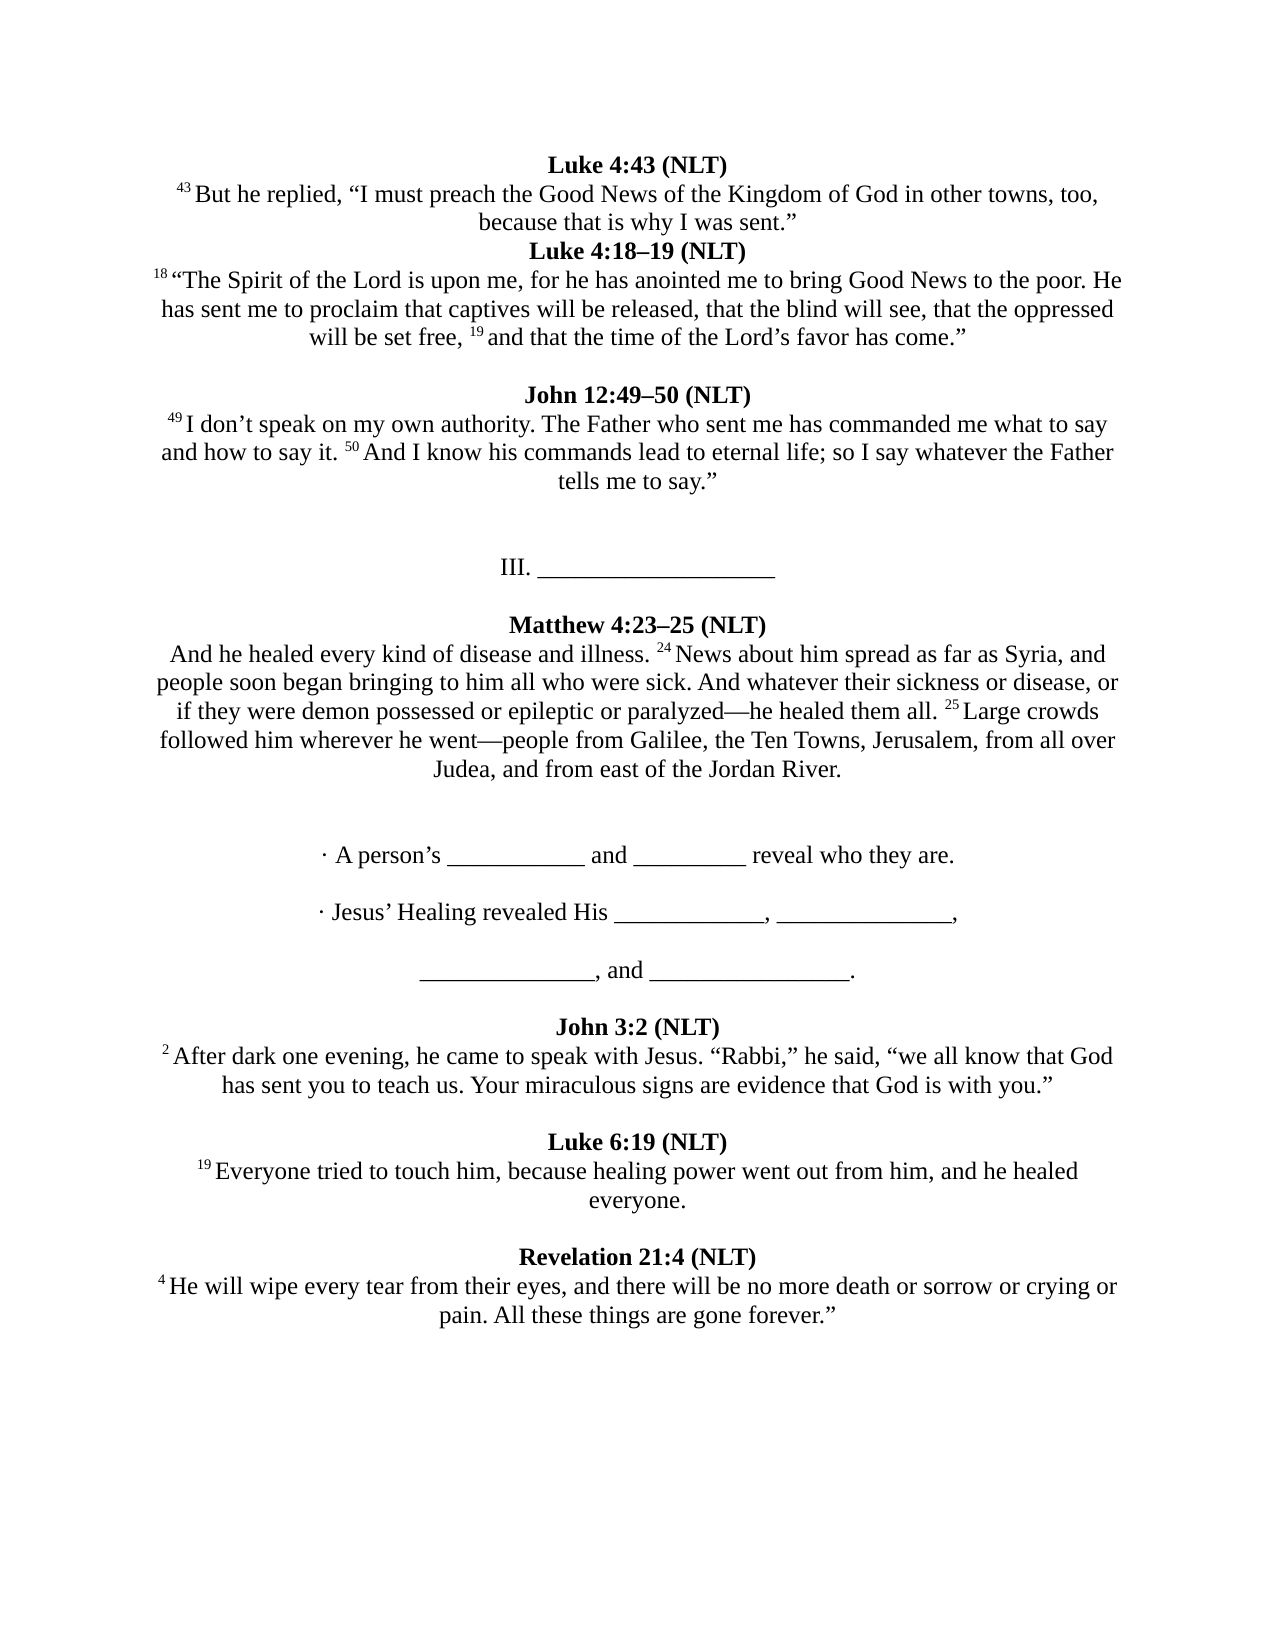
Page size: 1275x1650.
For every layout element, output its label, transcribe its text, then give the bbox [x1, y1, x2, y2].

text · Jesus’ Healing revealed His ____________, ______________, [150, 897, 1125, 926]
text · A person’s ___________ and _________ reveal who they are. [150, 840, 1125, 869]
text 49 I don’t speak on my own authority. The Father who sent me has commanded me what to say and how to say it. 50 And I know his commands lead to eternal life; so I say whatever the Father tells me to say.” [150, 409, 1125, 495]
text 43 But he replied, “I must preach the Good News of the Kingdom of God in other towns, too, because that is why I was sent.” [150, 179, 1125, 236]
text Luke 4:43 (NLT) [150, 150, 1125, 179]
text And he healed every kind of disease and illness. 24 News about him spread as far as Syria, and people soon began bringing to him all who were sick. And whatever their sickness or disease, or if they were demon possessed or epileptic or paralyzed—he healed them all. 25 Large crowds followed him wherever he went—people from Galilee, the Ten Towns, Jerusalem, from all over Judea, and from east of the Jordan River. [150, 639, 1125, 782]
text III. ___________________ [150, 552, 1125, 581]
text 19 Everyone tried to touch him, because healing power went out from him, and he healed everyone. [150, 1156, 1125, 1214]
text Matthew 4:23–25 (NLT) [150, 610, 1125, 639]
text 4 He will wipe every tear from their eyes, and there will be no more death or sorrow or crying or pain. All these things are gone forever.” [150, 1271, 1125, 1329]
text Revelation 21:4 (NLT) [150, 1242, 1125, 1271]
text 2 After dark one evening, he came to speak with Jesus. “Rabbi,” he said, “we all know that God has sent you to teach us. Your miraculous signs are evidence that God is with you.” [150, 1041, 1125, 1099]
text Luke 4:18–19 (NLT) [150, 236, 1125, 265]
text ______________, and ________________. [150, 955, 1125, 984]
text 18 “The Spirit of the Lord is upon me, for he has anointed me to bring Good News to the poor. He has sent me to proclaim that captives will be released, that the blind will see, that the oppressed will be set free, 19 and that the time of the Lord’s favor has come.” [150, 265, 1125, 351]
text John 3:2 (NLT) [150, 1012, 1125, 1041]
text John 12:49–50 (NLT) [150, 380, 1125, 409]
text Luke 6:19 (NLT) [150, 1127, 1125, 1156]
